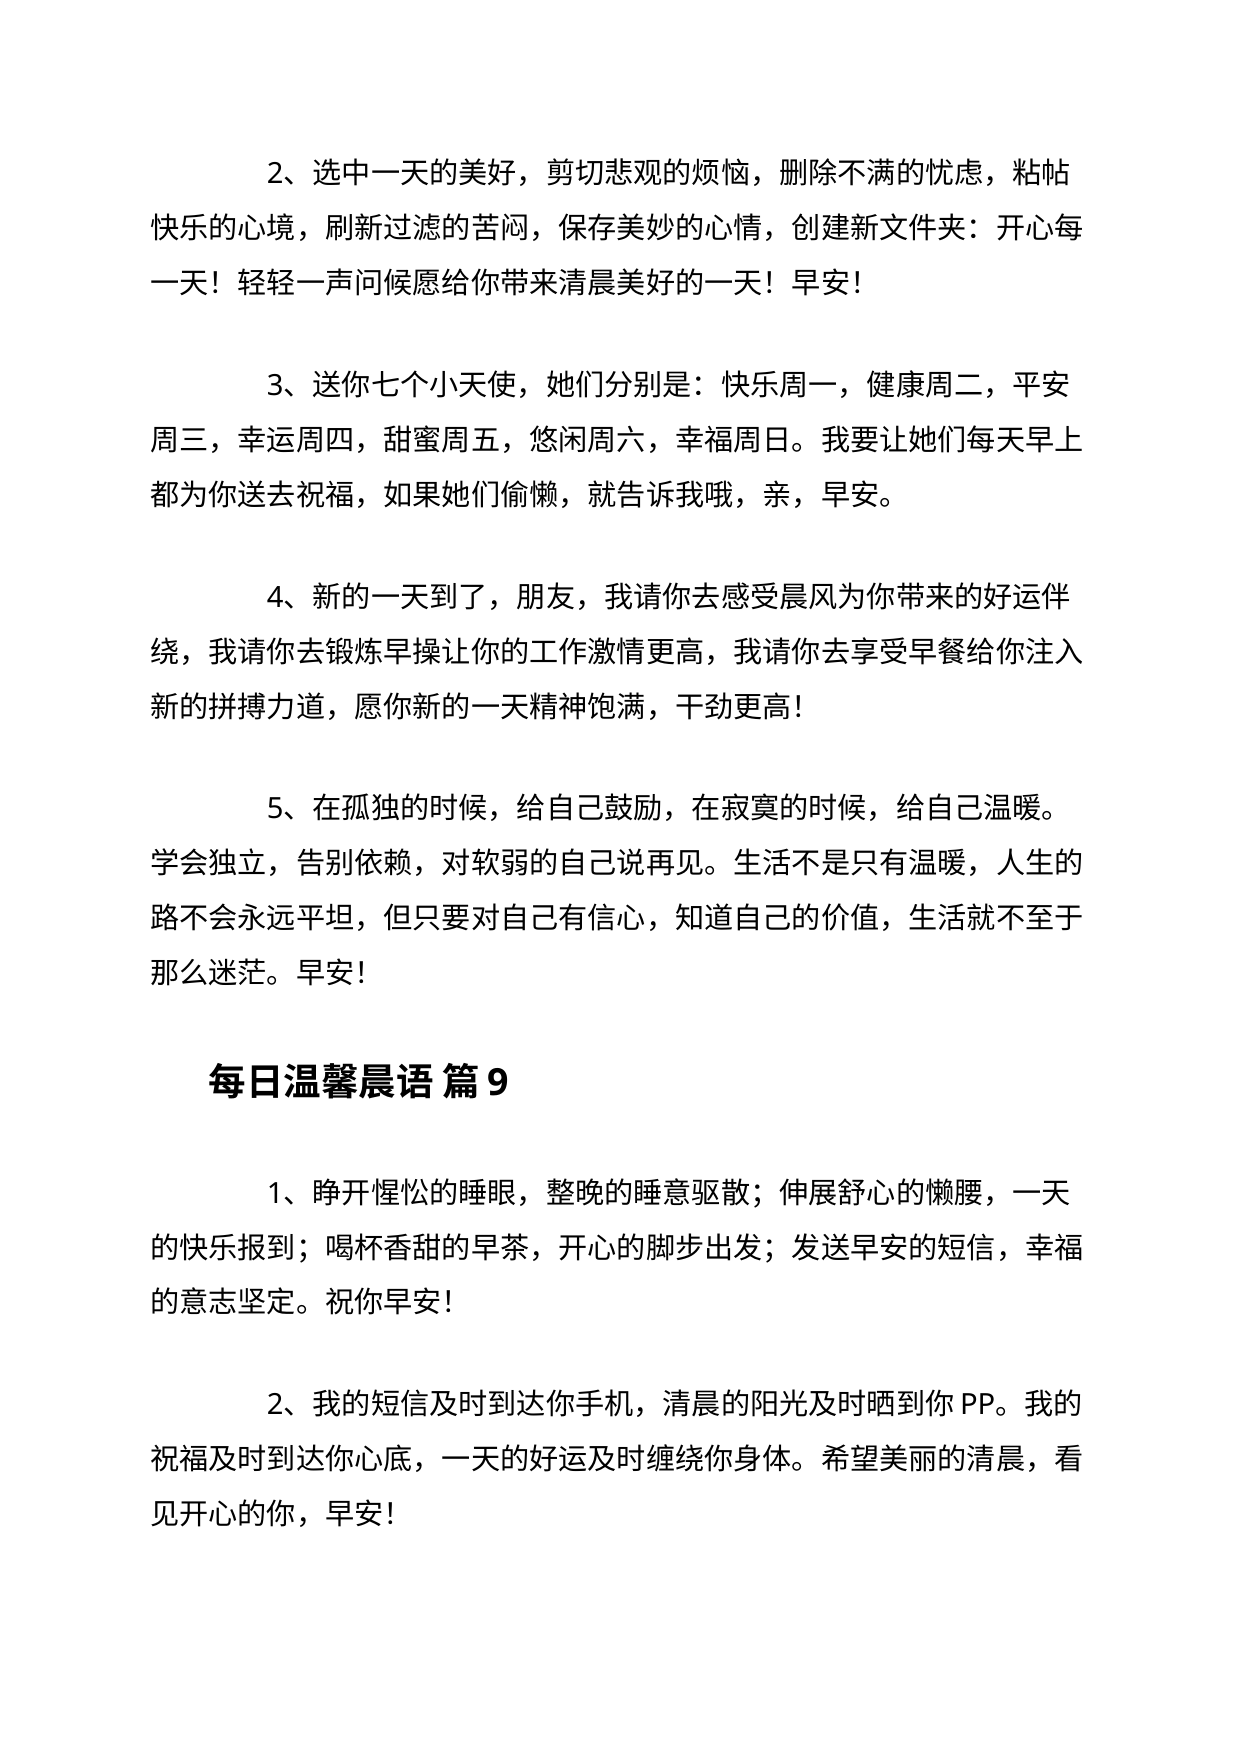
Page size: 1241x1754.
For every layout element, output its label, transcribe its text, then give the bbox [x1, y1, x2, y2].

text 2、选中一天的美好，剪切悲观的烦恼，删除不满的忧虑，粘帖快乐的心境，刷新过滤的苦闷，保存美妙的心情，创建新文件夹：开心每一天！轻轻一声问候愿给你带来清晨美好的一天！早安！ [150, 150, 1090, 302]
text 每日温馨晨语 篇9 [150, 1052, 1090, 1106]
text 5、在孤独的时候，给自己鼓励，在寂寞的时候，给自己温暖。学会独立，告别依赖，对软弱的自己说再见。生活不是只有温暖，人生的路不会永远平坦，但只要对自己有信心，知道自己的价值，生活就不至于那么迷茫。早安！ [150, 785, 1090, 992]
text 1、睁开惺忪的睡眼，整晚的睡意驱散；伸展舒心的懒腰，一天的快乐报到；喝杯香甜的早茶，开心的脚步出发；发送早安的短信，幸福的意志坚定。祝你早安！ [150, 1169, 1090, 1321]
text 2、我的短信及时到达你手机，清晨的阳光及时晒到你PP。我的祝福及时到达你心底，一天的好运及时缠绕你身体。希望美丽的清晨，看见开心的你，早安！ [150, 1381, 1090, 1533]
text 3、送你七个小天使，她们分别是：快乐周一，健康周二，平安周三，幸运周四，甜蜜周五，悠闲周六，幸福周日。我要让她们每天早上都为你送去祝福，如果她们偷懒，就告诉我哦，亲，早安。 [150, 362, 1090, 514]
text 4、新的一天到了，朋友，我请你去感受晨风为你带来的好运伴绕，我请你去锻炼早操让你的工作激情更高，我请你去享受早餐给你注入新的拼搏力道，愿你新的一天精神饱满，干劲更高！ [150, 573, 1090, 726]
